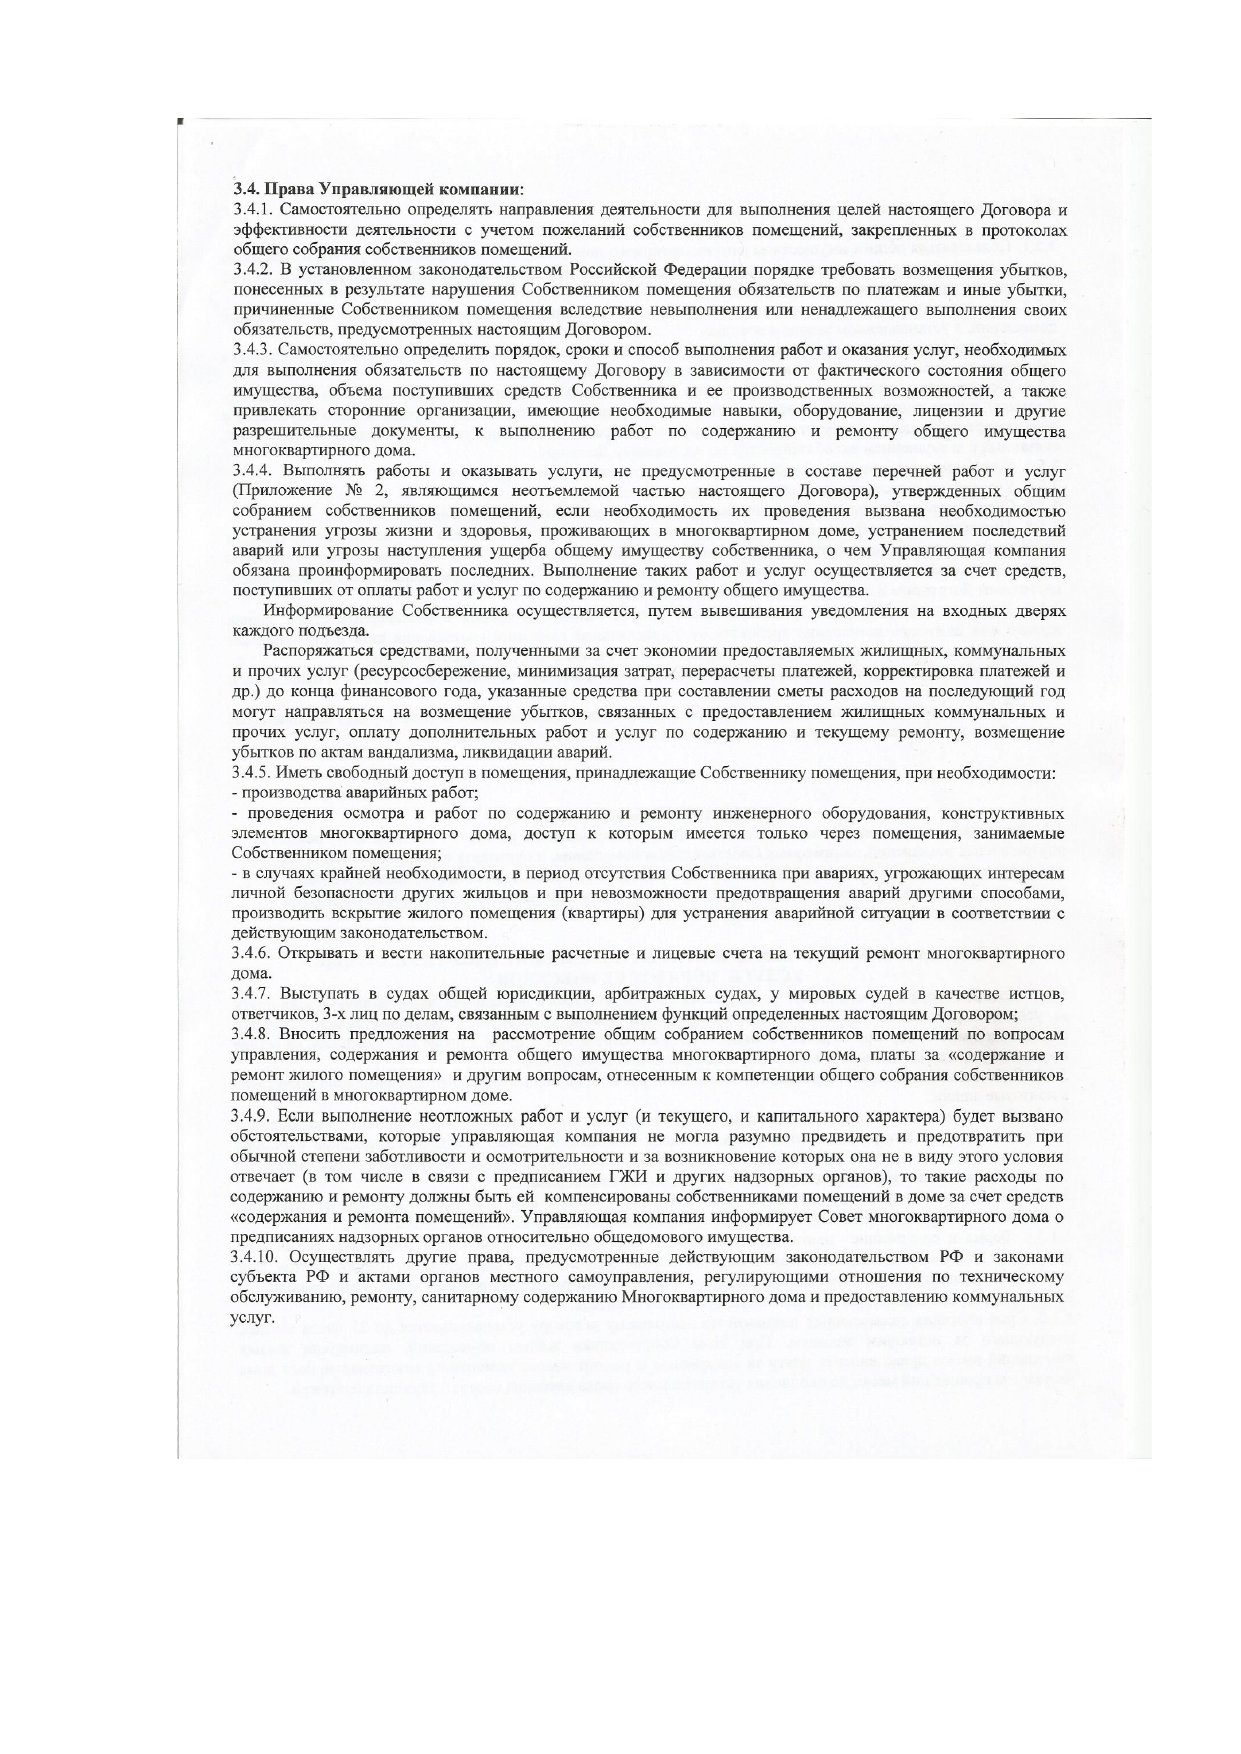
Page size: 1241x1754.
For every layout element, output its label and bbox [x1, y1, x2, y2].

picture [177, 118, 1152, 1459]
